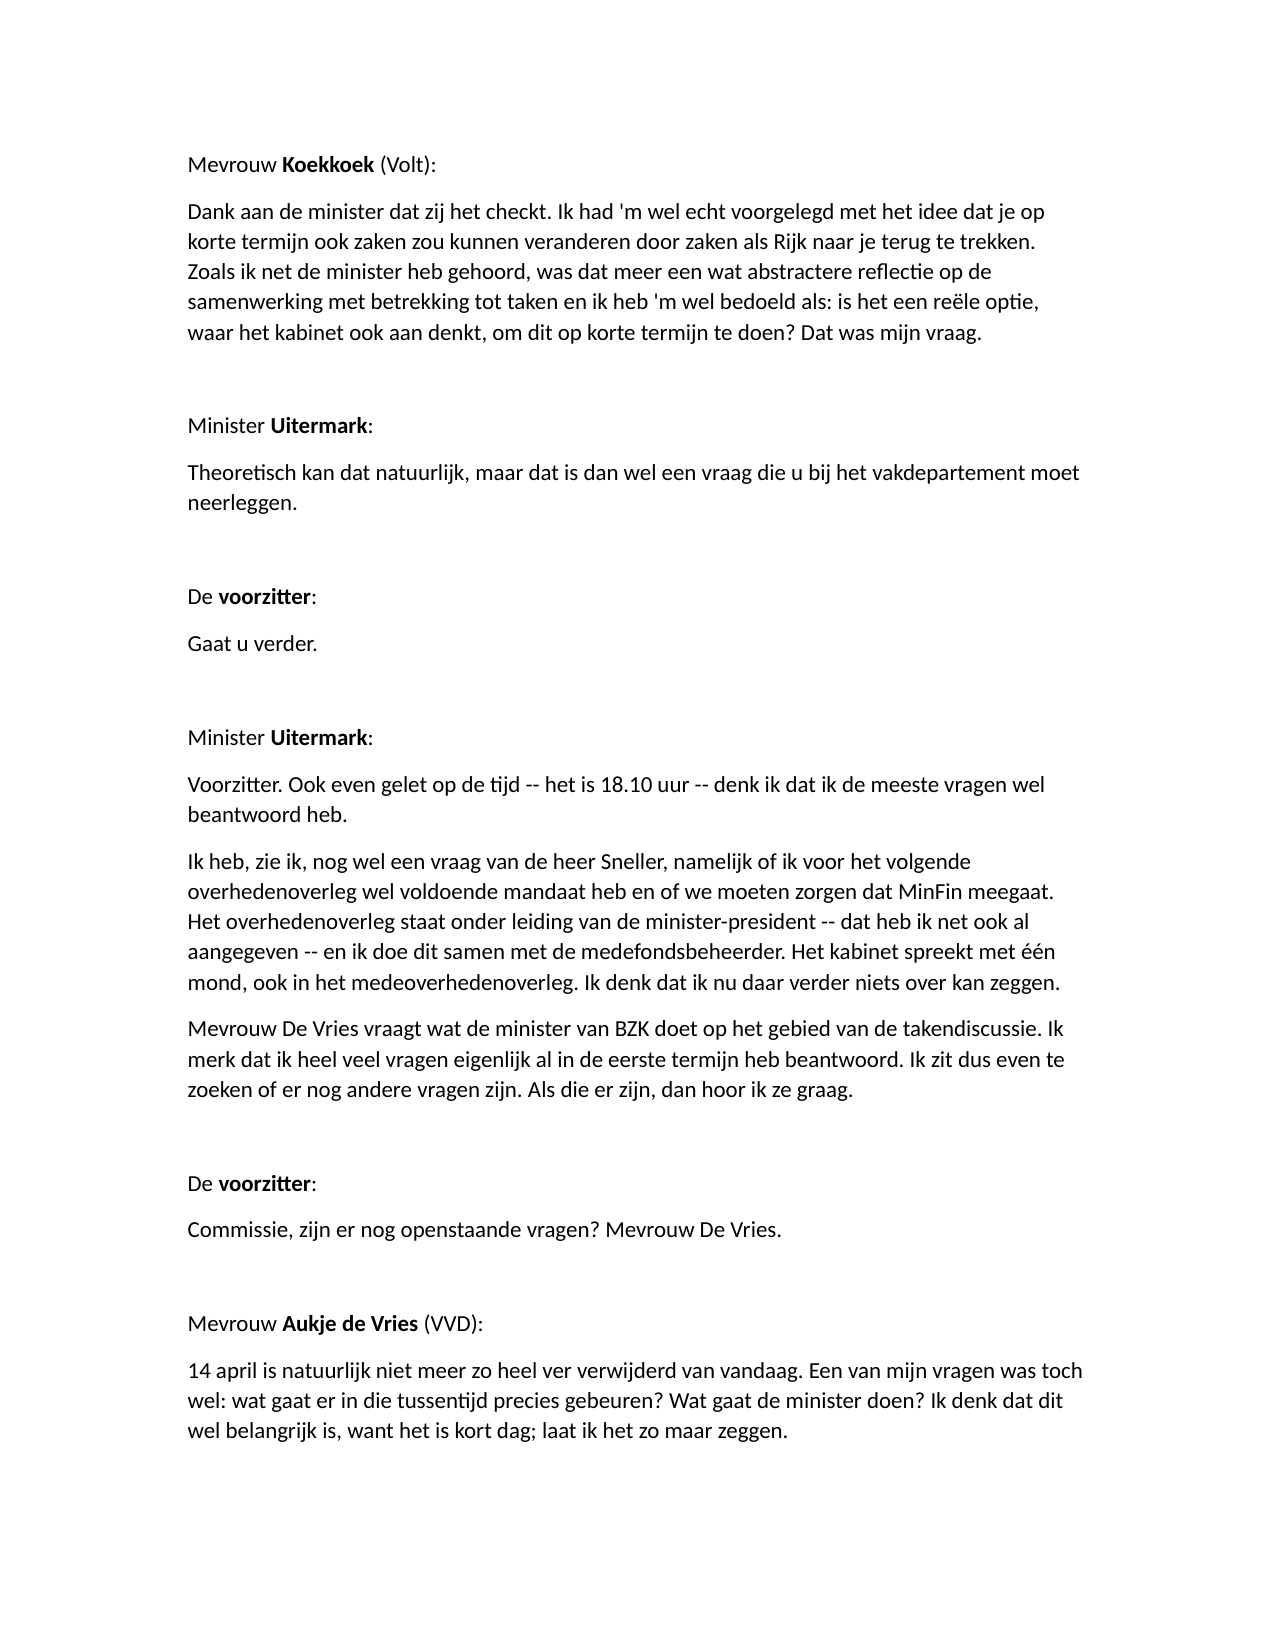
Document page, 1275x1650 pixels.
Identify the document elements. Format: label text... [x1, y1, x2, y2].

text Commissie, zijn er nog openstaande vragen? Mevrouw De Vries. [187, 1216, 1087, 1244]
text 14 april is natuurlijk niet meer zo heel ver verwijderd van vandaag. Een van mijn vragen was toch wel: wat gaat er in die tussentijd precies gebeuren? Wat gaat de minister doen? Ik denk dat dit wel belangrijk is, want het is kort dag; laat ik het zo maar zeggen. [187, 1356, 1087, 1445]
text Minister Uitermark: [187, 723, 1087, 751]
text Voorzitter. Ook even gelet op de tijd -- het is 18.10 uur -- denk ik dat ik de meeste vragen wel beantwoord heb. [187, 770, 1087, 828]
text De voorzitter: [187, 1169, 1087, 1197]
text Mevrouw De Vries vraagt wat de minister van BZK doet op het gebied van de takendiscussie. Ik merk dat ik heel veel vragen eigenlijk al in de eerste termijn heb beantwoord. Ik zit dus even te zoeken of er nog andere vragen zijn. Als die er zijn, dan hoor ik ze graag. [187, 1014, 1087, 1103]
text De voorzitter: [187, 582, 1087, 610]
text Gaat u verder. [187, 629, 1087, 657]
text Theoretisch kan dat natuurlijk, maar dat is dan wel een vraag die u bij het vakdepartement moet neerleggen. [187, 458, 1087, 517]
text Dank aan de minister dat zij het checkt. Ik had 'm wel echt voorgelegd met het idee dat je op korte termijn ook zaken zou kunnen veranderen door zaken als Rijk naar je terug te trekken. Zoals ik net de minister heb gehoord, was dat meer een wat abstractere reflectie op de samenwerking met betrekking tot taken en ik heb 'm wel bedoeld als: is het een reële optie, waar het kabinet ook aan denkt, om dit op korte termijn te doen? Dat was mijn vraag. [187, 197, 1087, 346]
text Mevrouw Aukje de Vries (VVD): [187, 1309, 1087, 1337]
text Minister Uitermark: [187, 411, 1087, 439]
text Mevrouw Koekkoek (Volt): [187, 150, 1087, 178]
text Ik heb, zie ik, nog wel een vraag van de heer Sneller, namelijk of ik voor het volgende overhedenoverleg wel voldoende mandaat heb en of we moeten zorgen dat MinFin meegaat. Het overhedenoverleg staat onder leiding van de minister-president -- dat heb ik net ook al aangegeven -- en ik doe dit samen met de medefondsbeheerder. Het kabinet spreekt met één mond, ook in het medeoverhedenoverleg. Ik denk dat ik nu daar verder niets over kan zeggen. [187, 847, 1087, 996]
